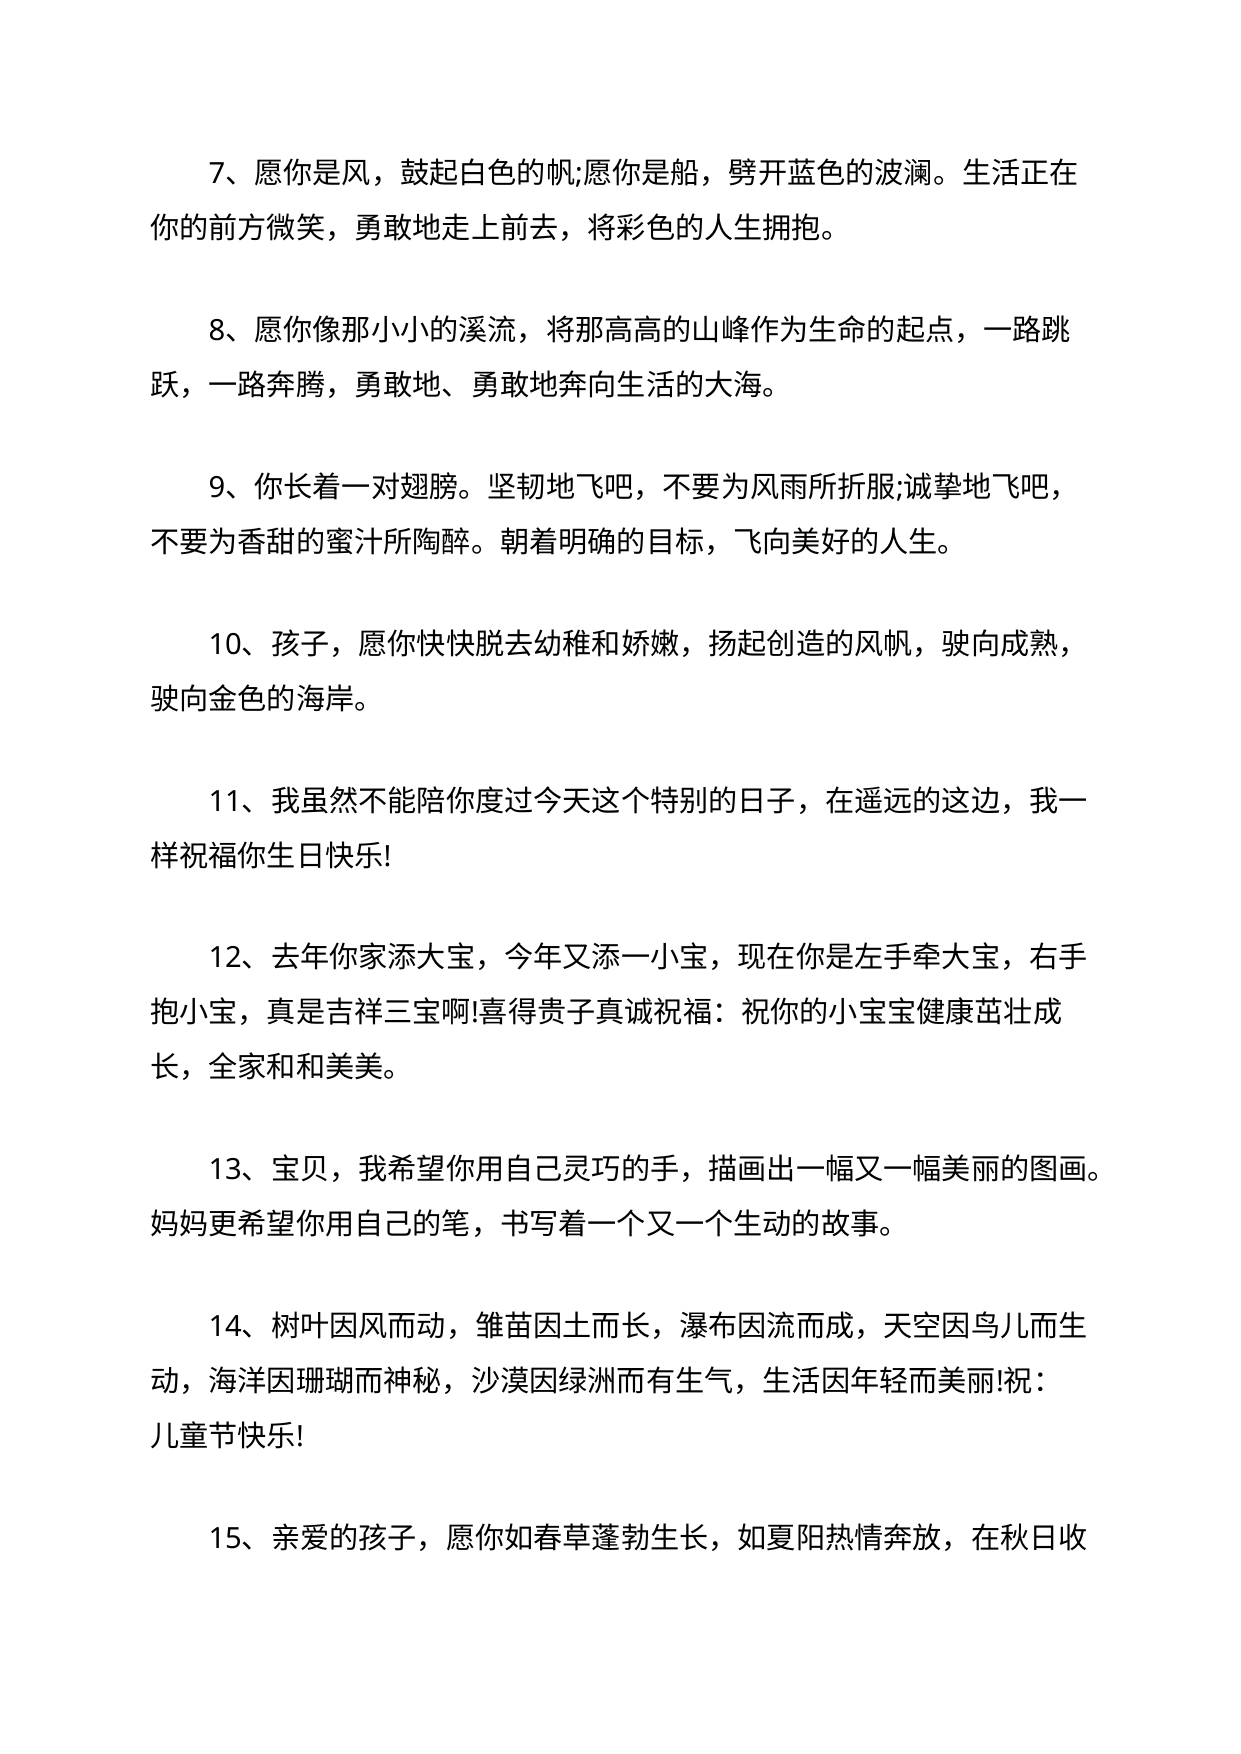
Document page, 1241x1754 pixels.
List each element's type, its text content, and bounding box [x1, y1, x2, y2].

text 9、你长着一对翅膀。坚韧地飞吧，不要为风雨所折服;诚挚地飞吧，不要为香甜的蜜汁所陶醉。朝着明确的目标，飞向美好的人生。 [150, 463, 1090, 561]
text 7、愿你是风，鼓起白色的帆;愿你是船，劈开蓝色的波澜。生活正在你的前方微笑，勇敢地走上前去，将彩色的人生拥抱。 [150, 150, 1090, 247]
text 12、去年你家添大宝，今年又添一小宝，现在你是左手牵大宝，右手抱小宝，真是吉祥三宝啊!喜得贵子真诚祝福：祝你的小宝宝健康茁壮成长，全家和和美美。 [150, 934, 1090, 1086]
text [150, 1514, 1090, 1557]
text 13、宝贝，我希望你用自己灵巧的手，描画出一幅又一幅美丽的图画。妈妈更希望你用自己的笔，书写着一个又一个生动的故事。 [150, 1146, 1090, 1243]
text 8、愿你像那小小的溪流，将那高高的山峰作为生命的起点，一路跳跃，一路奔腾，勇敢地、勇敢地奔向生活的大海。 [150, 307, 1090, 404]
text 10、孩子，愿你快快脱去幼稚和娇嫩，扬起创造的风帆，驶向成熟，驶向金色的海岸。 [150, 620, 1090, 718]
text 14、树叶因风而动，雏苗因土而长，瀑布因流而成，天空因鸟儿而生动，海洋因珊瑚而神秘，沙漠因绿洲而有生气，生活因年轻而美丽!祝：儿童节快乐! [150, 1303, 1090, 1455]
text 11、我虽然不能陪你度过今天这个特别的日子，在遥远的这边，我一样祝福你生日快乐! [150, 777, 1090, 874]
